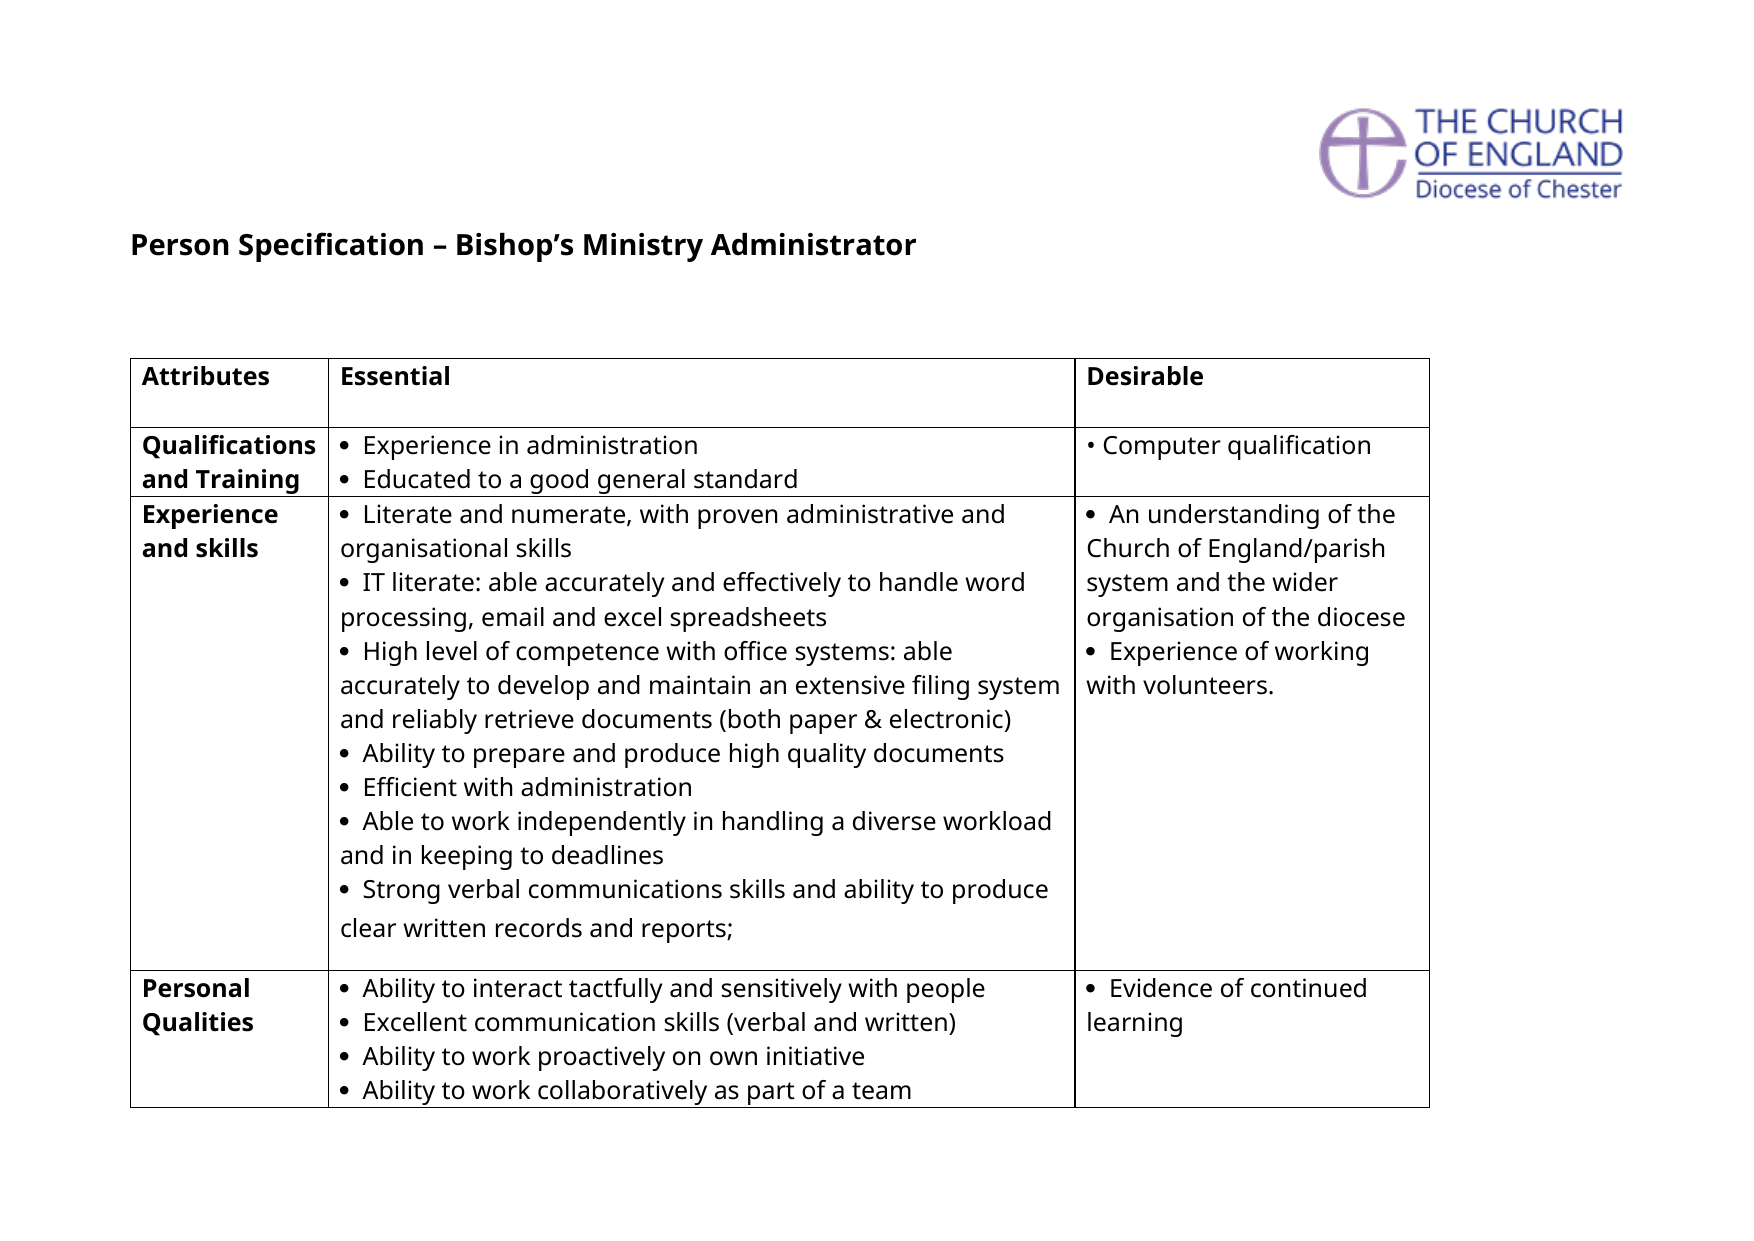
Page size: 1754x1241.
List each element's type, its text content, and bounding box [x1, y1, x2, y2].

table_cell Qualifications and Training [131, 428, 328, 496]
table_header Desirable [1076, 359, 1429, 427]
table_header Attributes [131, 359, 328, 427]
table_cell Personal Qualities [131, 971, 328, 1107]
table_cell Experience in administration Educated to a good general standard [329, 428, 1074, 496]
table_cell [329, 971, 1074, 1107]
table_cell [1076, 971, 1429, 1107]
table_header Essential [329, 359, 1074, 427]
table_cell Experience and skills [131, 497, 328, 969]
table_cell An understanding of the Church of England/parish system and the wider organisation of the diocese Experience of working with volunteers. [1076, 497, 1429, 969]
table_cell • Computer qualification [1076, 428, 1429, 496]
table_cell Literate and numerate, with proven administrative and organisational skills IT literate: able accurately and effectively to handle word processing, email and excel spreadsheets High level of competence with office systems: able accurately to develop and maintain an extensive filing system and reliably retrieve documents (both paper & electronic) Ability to prepare and produce high quality documents Efficient with administration Able to work independently in handling a diverse workload and in keeping to deadlines Strong verbal communications skills and ability to produce clear written records and reports; [329, 497, 1074, 969]
text Person Specification – Bishop’s Ministry Administrator [130, 225, 1624, 264]
